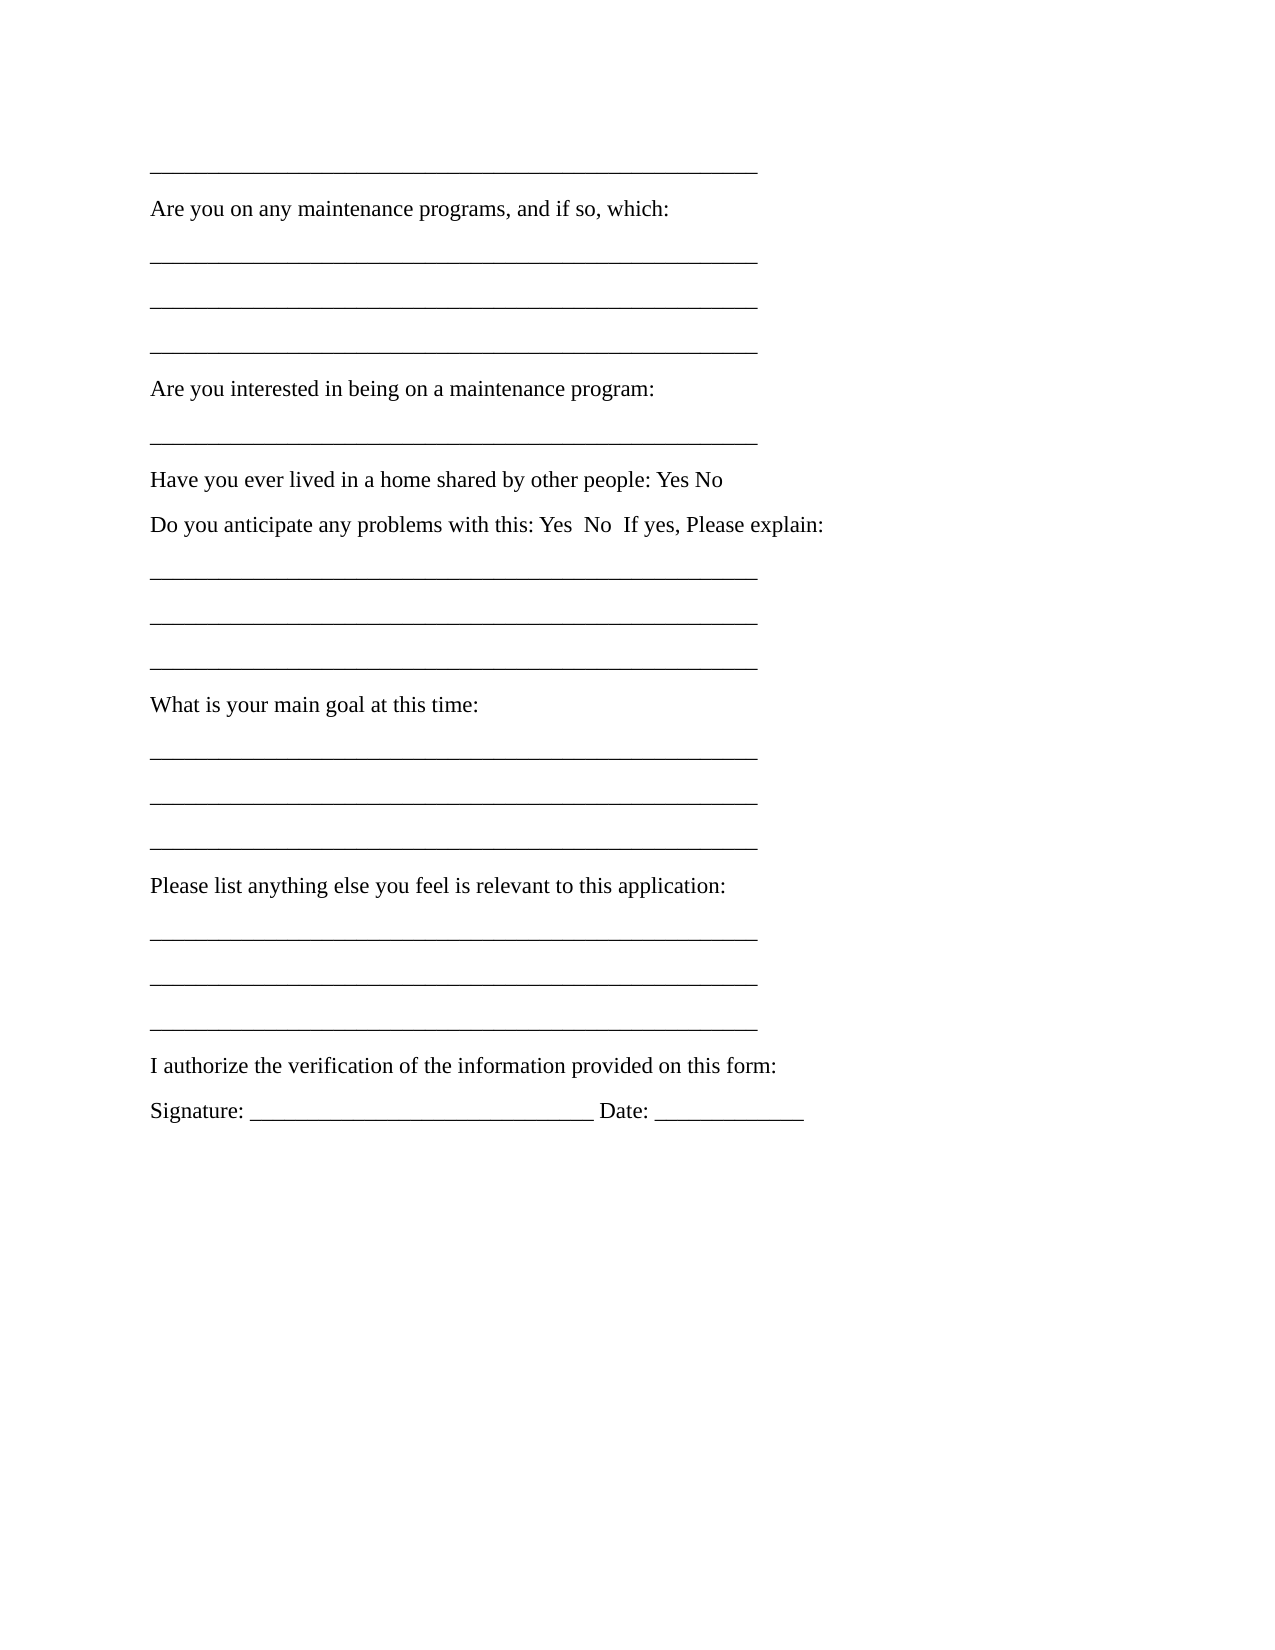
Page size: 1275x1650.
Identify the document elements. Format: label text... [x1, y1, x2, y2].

text Signature: ______________________________ Date: _____________ [150, 1097, 1125, 1123]
text _____________________________________________________ [150, 917, 1125, 943]
text _____________________________________________________ [150, 330, 1125, 357]
text _____________________________________________________ [150, 421, 1125, 447]
text _____________________________________________________ [150, 601, 1125, 627]
text _____________________________________________________ [150, 827, 1125, 853]
text Please list anything else you feel is relevant to this application: [150, 872, 1125, 898]
text _____________________________________________________ [150, 646, 1125, 672]
text _____________________________________________________ [150, 781, 1125, 808]
text What is your main goal at this time: [150, 691, 1125, 718]
text Do you anticipate any problems with this: Yes No If yes, Please explain: [150, 511, 1125, 537]
text _____________________________________________________ [150, 1007, 1125, 1033]
text Are you interested in being on a maintenance program: [150, 376, 1125, 402]
text Have you ever lived in a home shared by other people: Yes No [150, 466, 1125, 492]
text _____________________________________________________ [150, 556, 1125, 582]
text _____________________________________________________ [150, 962, 1125, 988]
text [150, 240, 1125, 267]
text _____________________________________________________ [150, 285, 1125, 312]
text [150, 150, 1125, 176]
text I authorize the verification of the information provided on this form: [150, 1052, 1125, 1078]
text Are you on any maintenance programs, and if so, which: [150, 195, 1125, 221]
text _____________________________________________________ [150, 736, 1125, 763]
